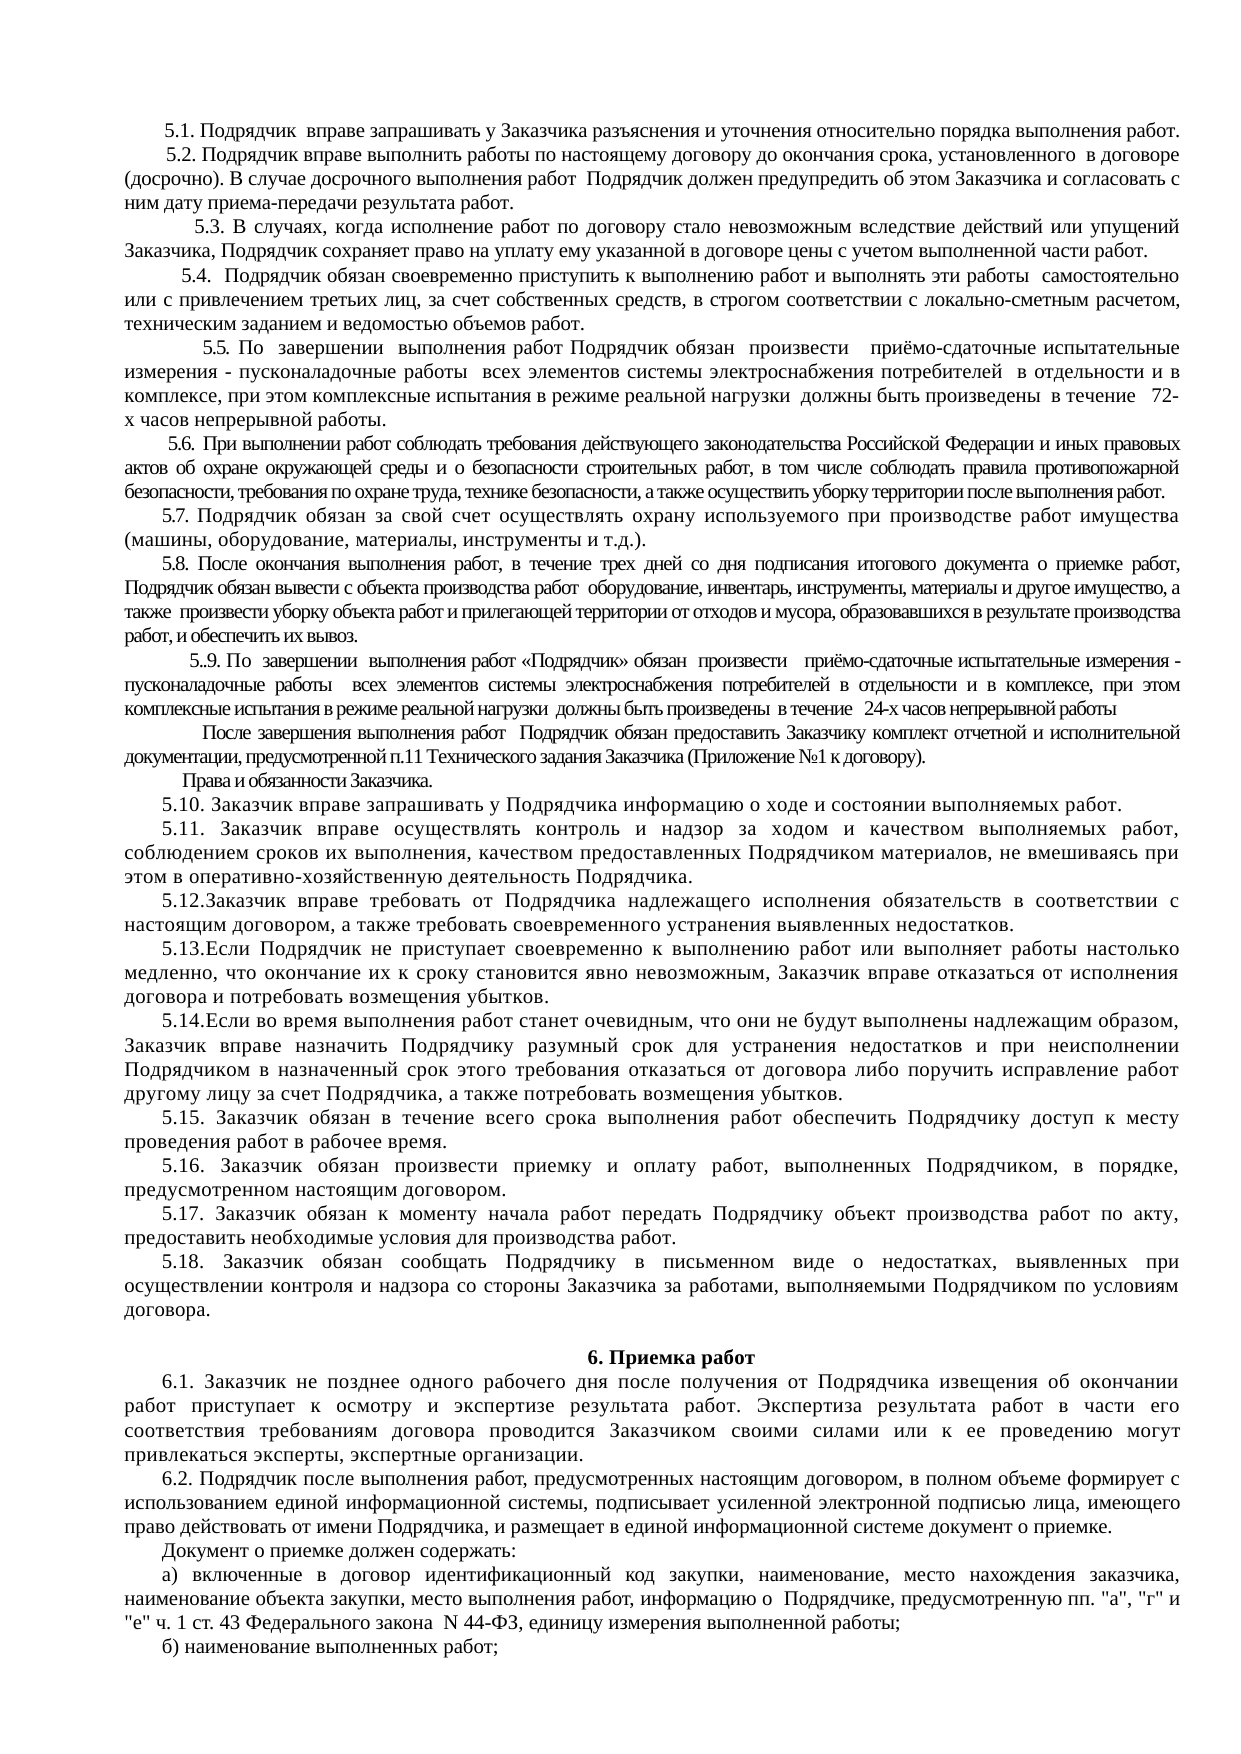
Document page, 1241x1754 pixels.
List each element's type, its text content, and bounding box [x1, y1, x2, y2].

text 5.12.Заказчик вправе требовать от Подрядчика надлежащего исполнения обязательств в соответствии с настоящим договором, а также требовать своевременного устранения выявленных недостатков. [124, 888, 1181, 936]
text 5.5. По завершении выполнения работ Подрядчик обязан произвести приёмо-сдаточные испытательные измерения - пусконаладочные работы всех элементов системы электроснабжения потребителей в отдельности и в комплексе, при этом комплексные испытания в режиме реальной нагрузки должны быть произведены в течение 72-х часов непрерывной работы. [124, 335, 1181, 431]
text 5.13.Если Подрядчик не приступает своевременно к выполнению работ или выполняет работы настолько медленно, что окончание их к сроку становится явно невозможным, Заказчик вправе отказаться от исполнения договора и потребовать возмещения убытков. [124, 936, 1181, 1008]
text 5.18. Заказчик обязан сообщать Подрядчику в письменном виде о недостатках, выявленных при осуществлении контроля и надзора со стороны Заказчика за работами, выполняемыми Подрядчиком по условиям договора. [124, 1249, 1181, 1321]
text После завершения выполнения работ Подрядчик обязан предоставить Заказчику комплект отчетной и исполнительной документации, предусмотренной п.11 Технического задания Заказчика (Приложение №1 к договору). [124, 720, 1181, 768]
text Права и обязанности Заказчика. [124, 768, 1181, 792]
text 5.11. Заказчик вправе осуществлять контроль и надзор за ходом и качеством выполняемых работ, соблюдением сроков их выполнения, качеством предоставленных Подрядчиком материалов, не вмешиваясь при этом в оперативно-хозяйственную деятельность Подрядчика. [124, 816, 1181, 888]
text 5.8. После окончания выполнения работ, в течение трех дней со дня подписания итогового документа о приемке работ, Подрядчик обязан вывести с объекта производства работ оборудование, инвентарь, инструменты, материалы и другое имущество, а также произвести уборку объекта работ и прилегающей территории от отходов и мусора, образовавшихся в результате производства работ, и обеспечить их вывоз. [124, 551, 1181, 647]
text 5.14.Если во время выполнения работ станет очевидным, что они не будут выполнены надлежащим образом, Заказчик вправе назначить Подрядчику разумный срок для устранения недостатков и при неисполнении Подрядчиком в назначенный срок этого требования отказаться от договора либо поручить исправление работ другому лицу за счет Подрядчика, а также потребовать возмещения убытков. [124, 1008, 1181, 1105]
text 5.2. Подрядчик вправе выполнить работы по настоящему договору до окончания срока, установленного в договоре (досрочно). В случае досрочного выполнения работ Подрядчик должен предупредить об этом Заказчика и согласовать с ним дату приема-передачи результата работ. [124, 142, 1181, 214]
text Документ о приемке должен содержать: [124, 1538, 1181, 1562]
text 6.1. Заказчик не позднее одного рабочего дня после получения от Подрядчика извещения об окончании работ приступает к осмотру и экспертизе результата работ. Экспертиза результата работ в части его соответствия требованиям договора проводится Заказчиком своими силами или к ее проведению могут привлекаться эксперты, экспертные организации. [124, 1369, 1181, 1466]
text 5.10. Заказчик вправе запрашивать у Подрядчика информацию о ходе и состоянии выполняемых работ. [124, 792, 1181, 816]
text 5..9. По завершении выполнения работ «Подрядчик» обязан произвести приёмо-сдаточные испытательные измерения - пусконаладочные работы всех элементов системы электроснабжения потребителей в отдельности и в комплексе, при этом комплексные испытания в режиме реальной нагрузки должны быть произведены в течение 24-х часов непрерывной работы [124, 647, 1181, 720]
text 5.4. Подрядчик обязан своевременно приступить к выполнению работ и выполнять эти работы самостоятельно или с привлечением третьих лиц, за счет собственных средств, в строгом соответствии с локально-сметным расчетом, техническим заданием и ведомостью объемов работ. [124, 262, 1181, 335]
text 5.17. Заказчик обязан к моменту начала работ передать Подрядчику объект производства работ по акту, предоставить необходимые условия для производства работ. [124, 1201, 1181, 1249]
text 5.1. Подрядчик вправе запрашивать у Заказчика разъяснения и уточнения относительно порядка выполнения работ. [124, 118, 1181, 142]
text б) наименование выполненных работ; [124, 1634, 1181, 1658]
text 5.16. Заказчик обязан произвести приемку и оплату работ, выполненных Подрядчиком, в порядке, предусмотренном настоящим договором. [124, 1153, 1181, 1201]
text 5.15. Заказчик обязан в течение всего срока выполнения работ обеспечить Подрядчику доступ к месту проведения работ в рабочее время. [124, 1105, 1181, 1153]
text 6.2. Подрядчик после выполнения работ, предусмотренных настоящим договором, в полном объеме формирует с использованием единой информационной системы, подписывает усиленной электронной подписью лица, имеющего право действовать от имени Подрядчика, и размещает в единой информационной системе документ о приемке. [124, 1466, 1181, 1538]
text а) включенные в договор идентификационный код закупки, наименование, место нахождения заказчика, наименование объекта закупки, место выполнения работ, информацию о Подрядчике, предусмотренную пп. "а", "г" и "е" ч. 1 ст. 43 Федерального закона N 44-ФЗ, единицу измерения выполненной работы; [124, 1562, 1181, 1634]
text 5.3. В случаях, когда исполнение работ по договору стало невозможным вследствие действий или упущений Заказчика, Подрядчик сохраняет право на уплату ему указанной в договоре цены с учетом выполненной части работ. [124, 214, 1181, 262]
text 5.7. Подрядчик обязан за свой счет осуществлять охрану используемого при производстве работ имущества (машины, оборудование, материалы, инструменты и т.д.). [124, 503, 1181, 551]
text 5.6. При выполнении работ соблюдать требования действующего законодательства Российской Федерации и иных правовых актов об охране окружающей среды и о безопасности строительных работ, в том числе соблюдать правила противопожарной безопасности, требования по охране труда, технике безопасности, а также осуществить уборку территории после выполнения работ. [124, 431, 1181, 503]
text 6. Приемка работ [124, 1345, 1181, 1369]
